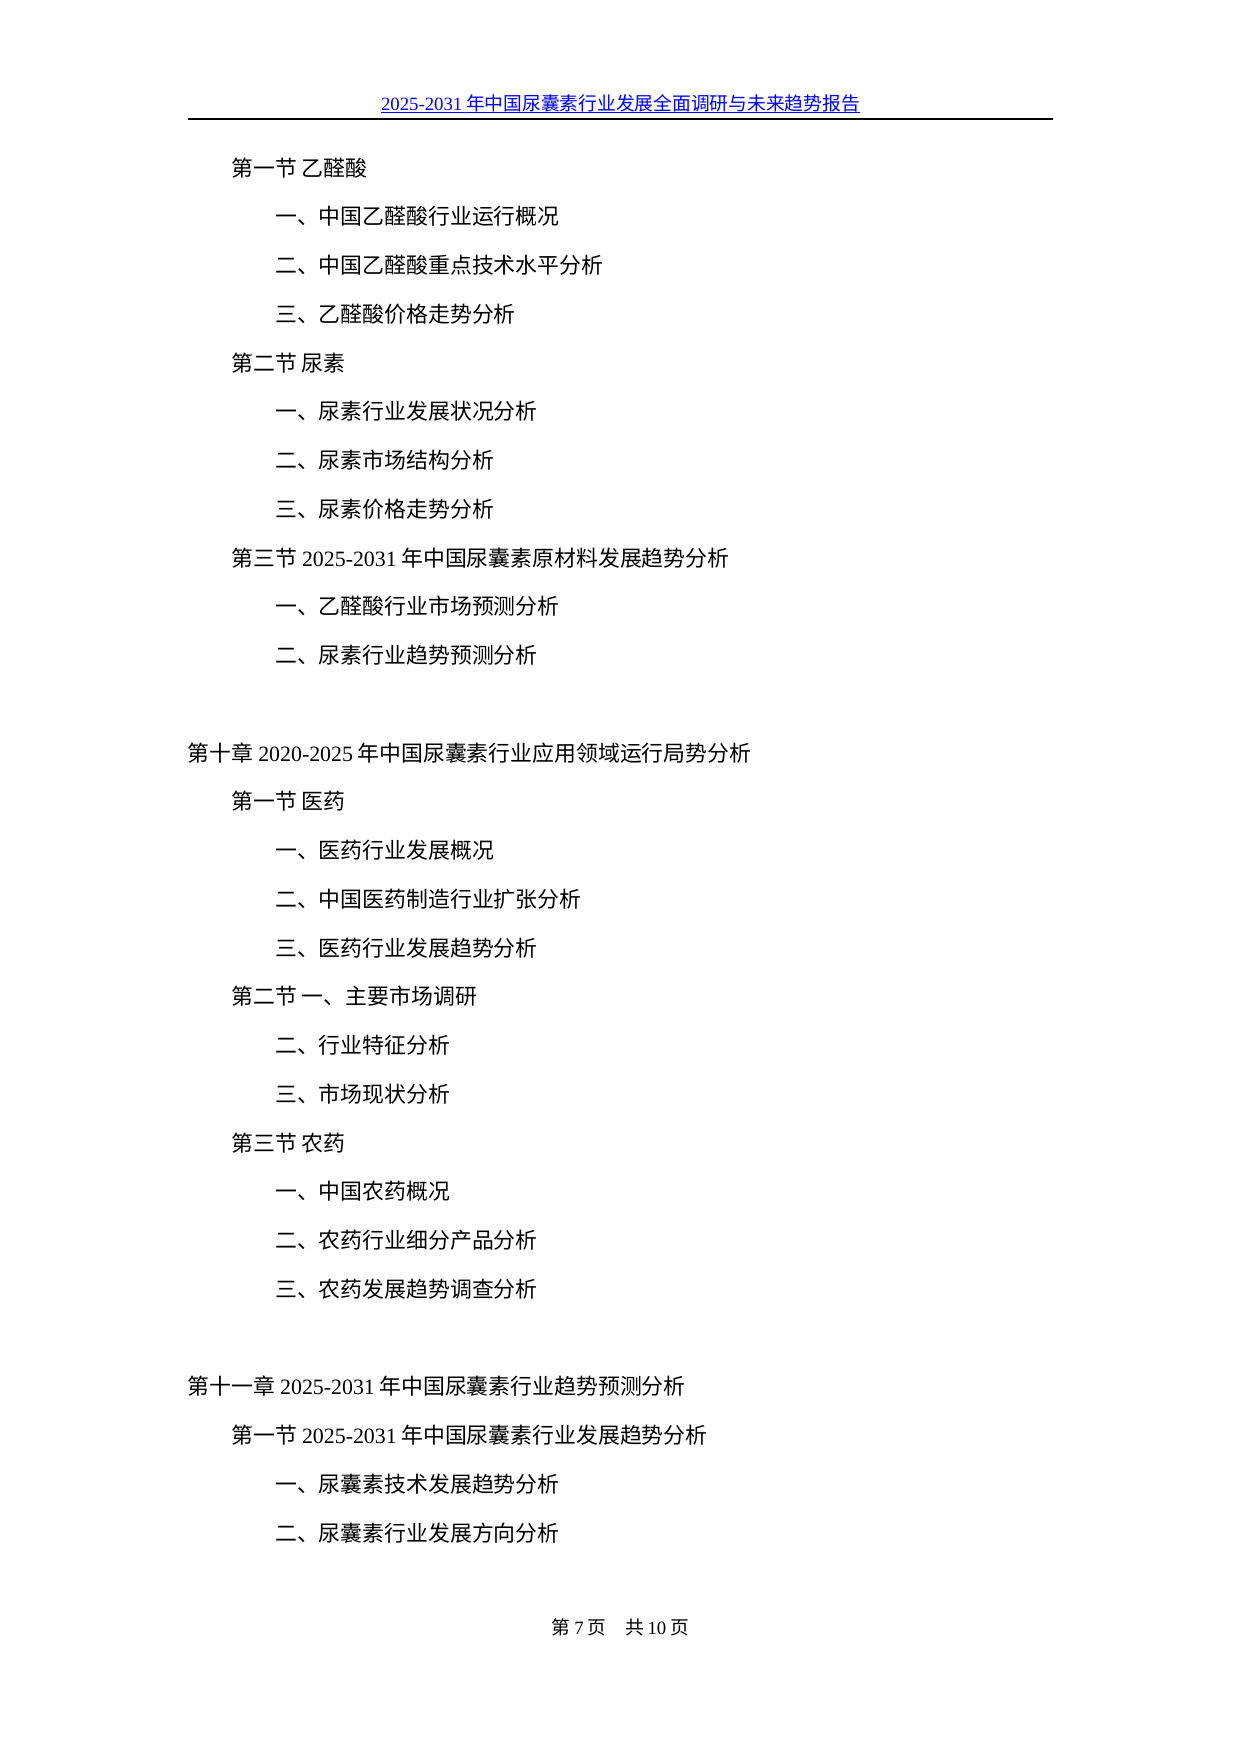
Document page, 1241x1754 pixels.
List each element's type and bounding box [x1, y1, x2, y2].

text [187, 150, 1053, 1548]
